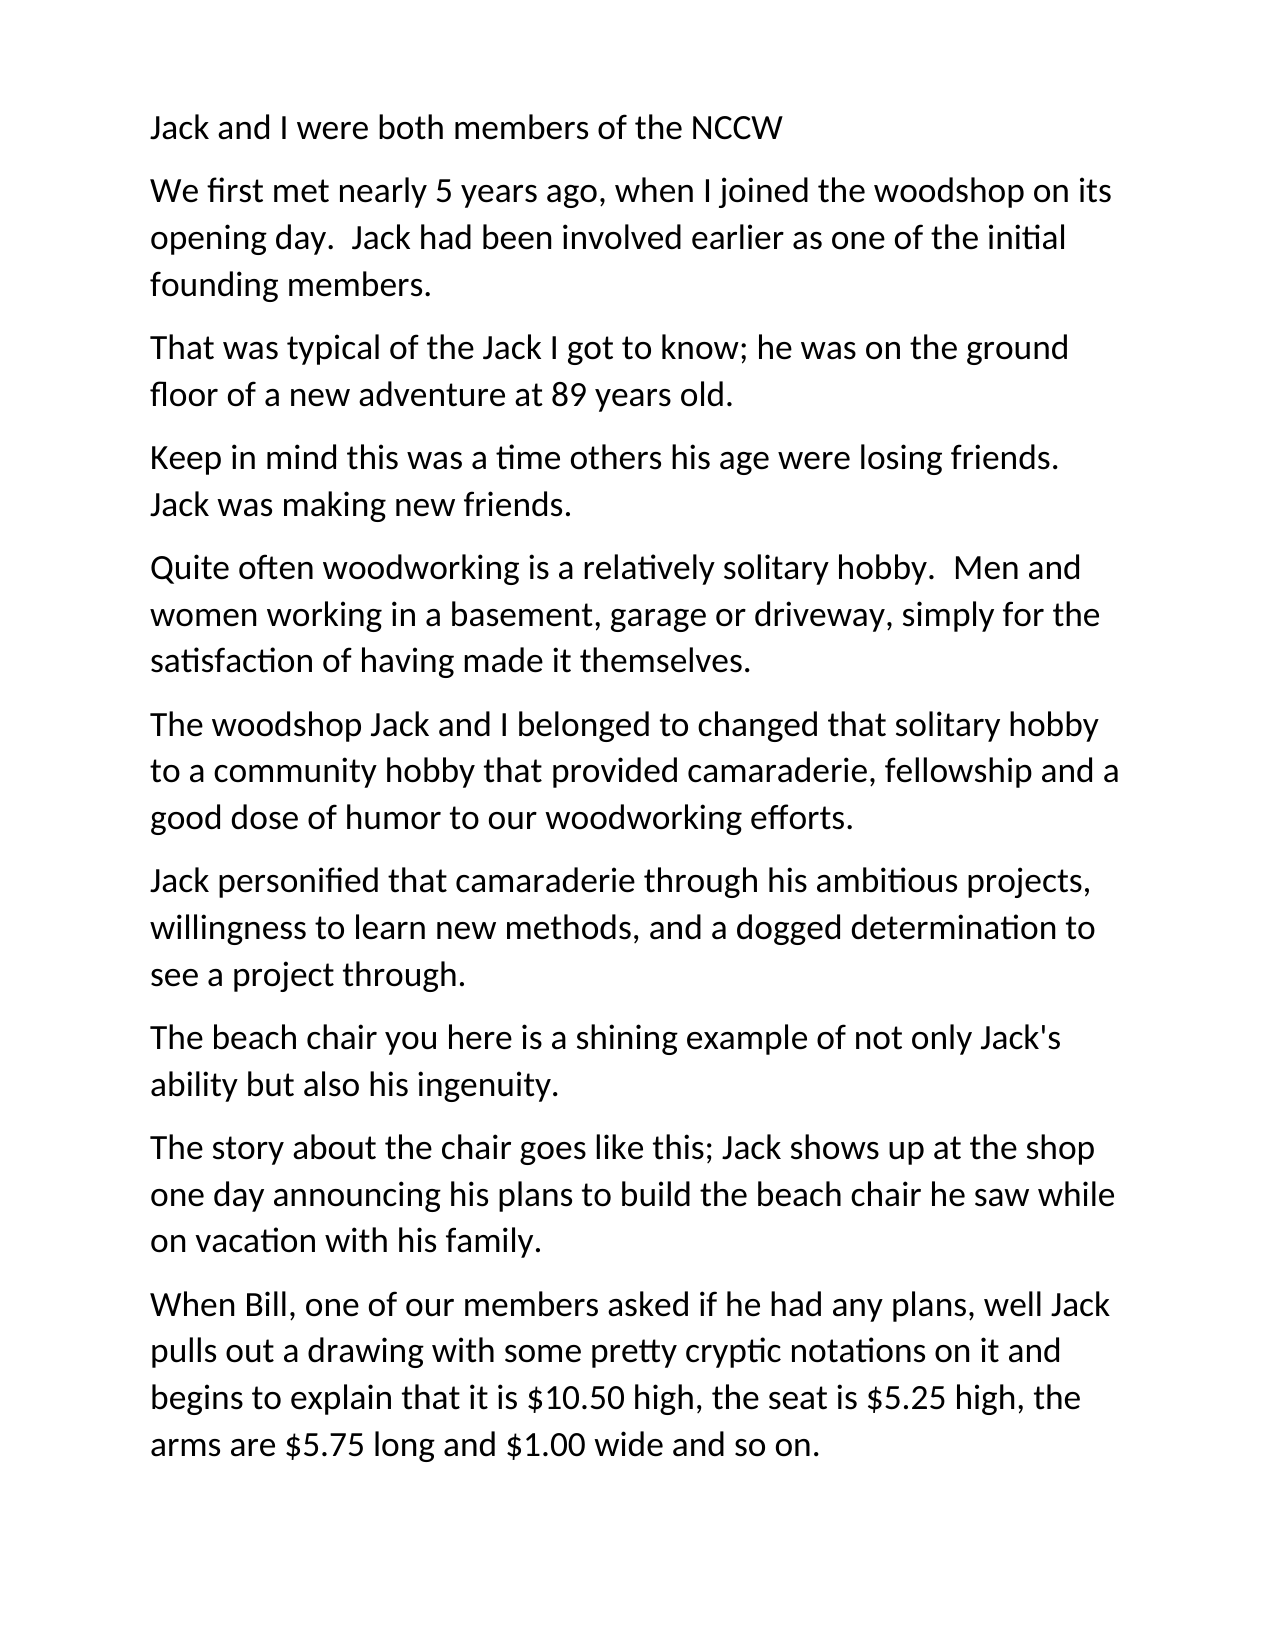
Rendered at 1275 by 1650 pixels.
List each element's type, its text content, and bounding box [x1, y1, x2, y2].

text Jack and I were both members of the NCCW [150, 105, 1125, 148]
text That was typical of the Jack I got to know; he was on the ground floor of a new adventure at 89 years old. [150, 325, 1125, 415]
text The beach chair you here is a shining example of not only Jack's ability but also his ingenuity. [150, 1015, 1125, 1105]
text Keep in mind this was a time others his age were losing friends. Jack was making new friends. [150, 435, 1125, 525]
text When Bill, one of our members asked if he had any plans, well Jack pulls out a drawing with some pretty cryptic notations on it and begins to explain that it is $10.50 high, the seat is $5.25 high, the arms are $5.75 long and $1.00 wide and so on. [150, 1282, 1125, 1465]
text The woodshop Jack and I belonged to changed that solitary hobby to a community hobby that provided camaraderie, fellowship and a good dose of humor to our woodworking efforts. [150, 702, 1125, 838]
text The story about the chair goes like this; Jack shows up at the shop one day announcing his plans to build the beach chair he saw while on vacation with his family. [150, 1125, 1125, 1262]
text Jack personified that camaraderie through his ambitious projects, willingness to learn new methods, and a dogged determination to see a project through. [150, 858, 1125, 995]
text Quite often woodworking is a relatively solitary hobby. Men and women working in a basement, garage or driveway, simply for the satisfaction of having made it themselves. [150, 545, 1125, 682]
text We first met nearly 5 years ago, when I joined the woodshop on its opening day. Jack had been involved earlier as one of the initial founding members. [150, 168, 1125, 305]
